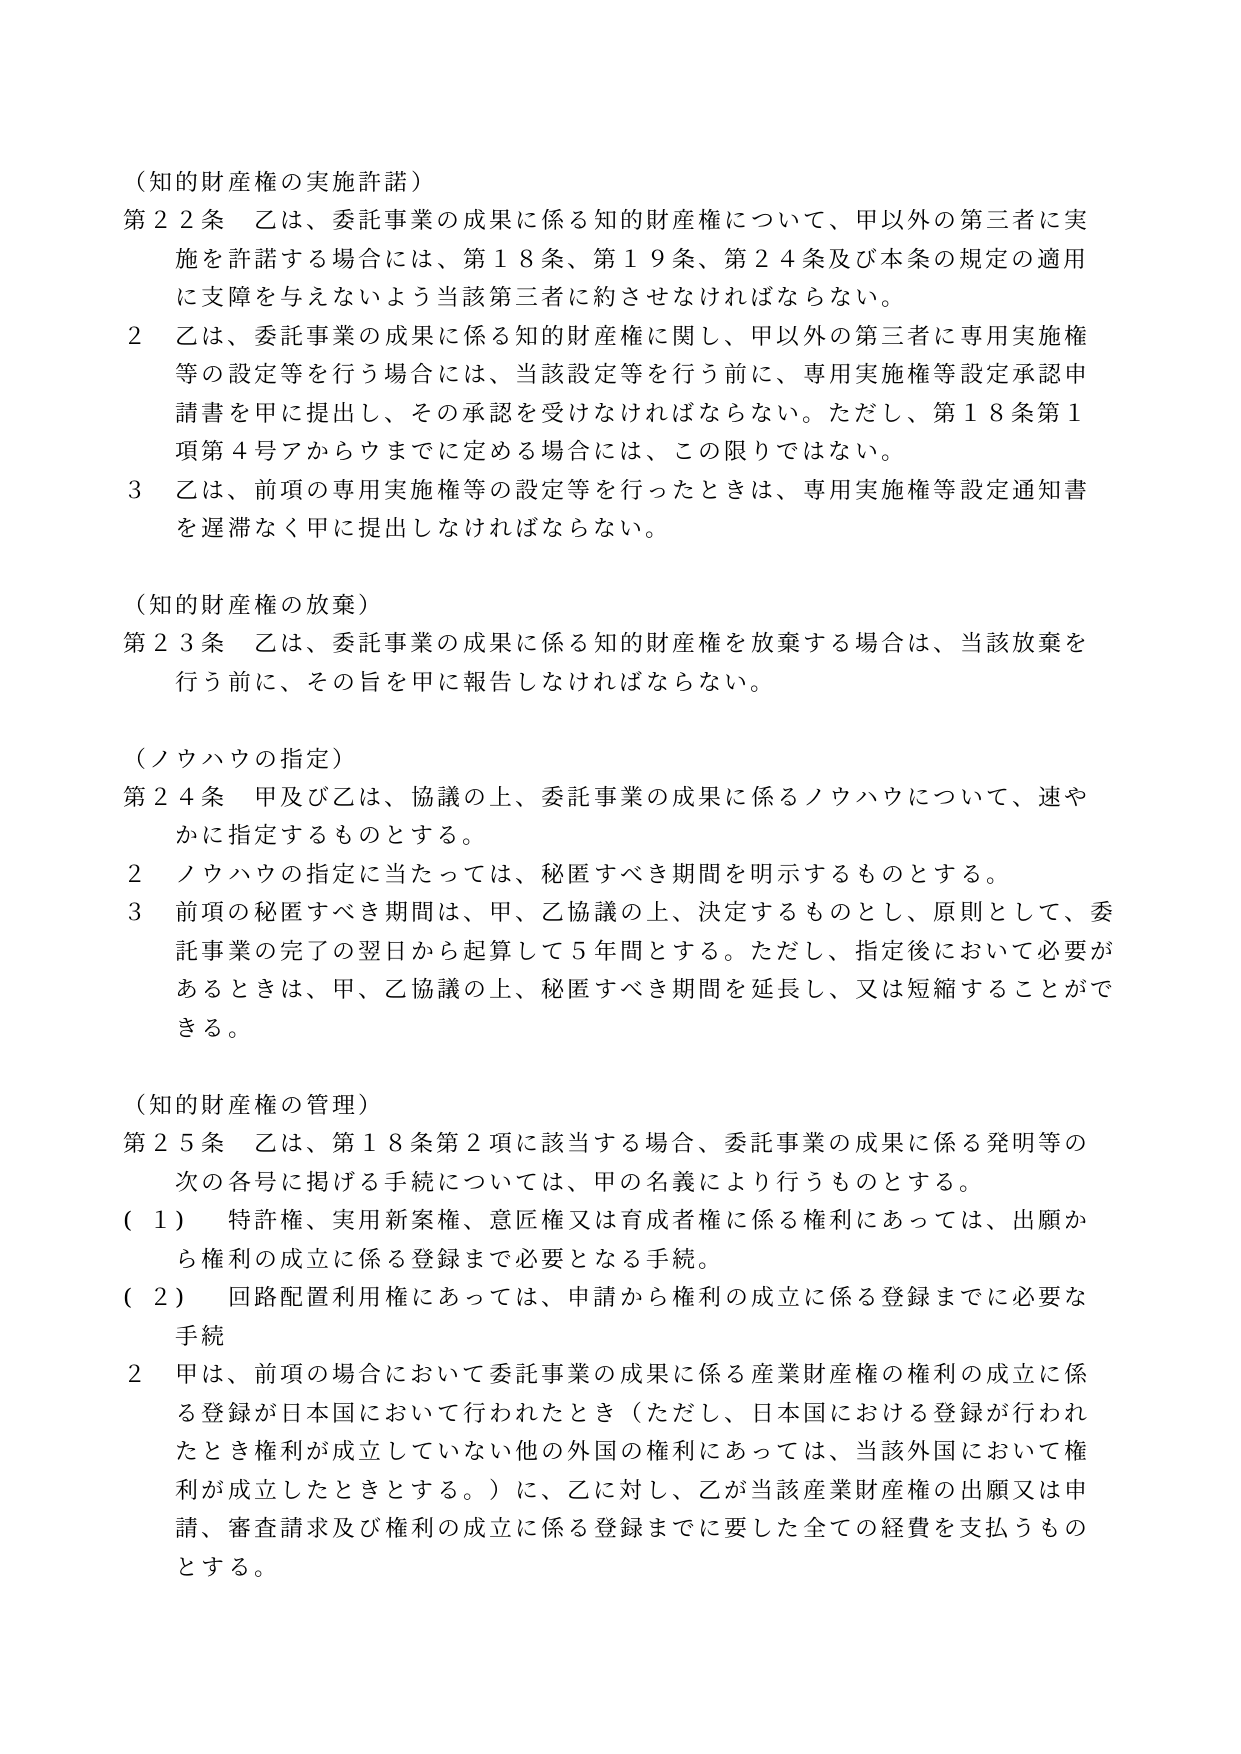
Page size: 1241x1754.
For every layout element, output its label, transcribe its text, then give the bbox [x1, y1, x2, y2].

text (１) 特許権、実用新案権、意匠権又は育成者権に係る権利にあっては、出願から権利の成立に係る登録まで必要となる手続。 [123, 1202, 1103, 1274]
text （ノウハウの指定） [123, 740, 1103, 774]
text ２ 甲は、前項の場合において委託事業の成果に係る産業財産権の権利の成立に係る登録が日本国において行われたとき（ただし、日本国における登録が行われたとき権利が成立していない他の外国の権利にあっては、当該外国において権利が成立したときとする。）に、乙に対し、乙が当該産業財産権の出願又は申請、審査請求及び権利の成立に係る登録までに要した全ての経費を支払うものとする。 [123, 1356, 1103, 1582]
text （知的財産権の放棄） [123, 587, 1103, 620]
text ２ ノウハウの指定に当たっては、秘匿すべき期間を明示するものとする。 [123, 856, 1103, 889]
text （知的財産権の管理） [123, 1086, 1103, 1120]
text ２ 乙は、委託事業の成果に係る知的財産権に関し、甲以外の第三者に専用実施権等の設定等を行う場合には、当該設定等を行う前に、専用実施権等設定承認申請書を甲に提出し、その承認を受けなければならない。ただし、第１８条第１項第４号アからウまでに定める場合には、この限りではない。 [123, 317, 1103, 467]
text ３ 前項の秘匿すべき期間は、甲、乙協議の上、決定するものとし、原則として、委託事業の完了の翌日から起算して５年間とする。ただし、指定後において必要があるときは、甲、乙協議の上、秘匿すべき期間を延長し、又は短縮することができる。 [123, 894, 1132, 1043]
text 第２２条 乙は、委託事業の成果に係る知的財産権について、甲以外の第三者に実施を許諾する場合には、第１８条、第１９条、第２４条及び本条の規定の適用に支障を与えないよう当該第三者に約させなければならない。 [123, 202, 1103, 312]
text （知的財産権の実施許諾） [123, 163, 1103, 197]
text ３ 乙は、前項の専用実施権等の設定等を行ったときは、専用実施権等設定通知書を遅滞なく甲に提出しなければならない。 [123, 471, 1103, 543]
text 第２４条 甲及び乙は、協議の上、委託事業の成果に係るノウハウについて、速やかに指定するものとする。 [123, 779, 1103, 851]
text (２) 回路配置利用権にあっては、申請から権利の成立に係る登録までに必要な手続 [123, 1279, 1103, 1351]
text 第２３条 乙は、委託事業の成果に係る知的財産権を放棄する場合は、当該放棄を行う前に、その旨を甲に報告しなければならない。 [123, 625, 1103, 697]
text 第２５条 乙は、第１８条第２項に該当する場合、委託事業の成果に係る発明等の次の各号に掲げる手続については、甲の名義により行うものとする。 [123, 1125, 1103, 1197]
